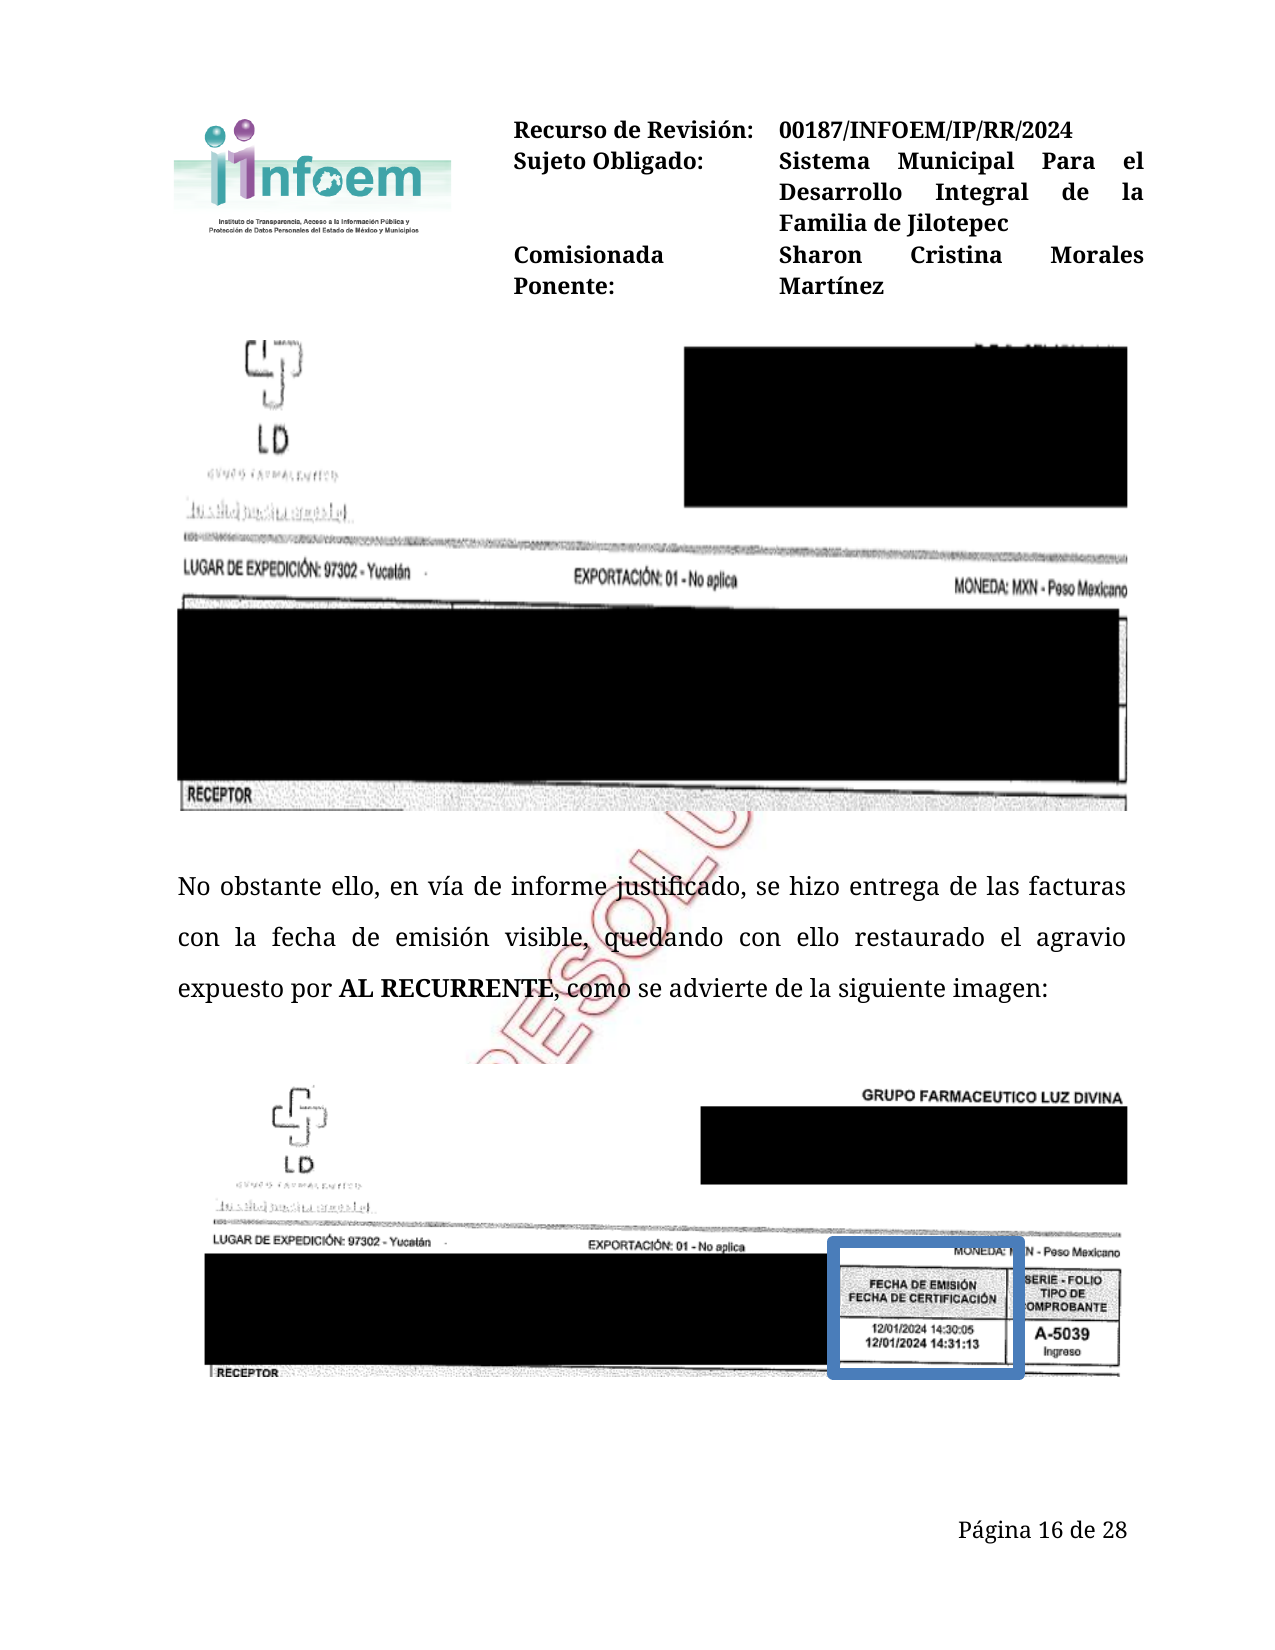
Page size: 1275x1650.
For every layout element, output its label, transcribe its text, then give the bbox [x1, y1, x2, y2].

text No obstante ello, en vía de informe justificado, se hizo entrega de las facturas con la fecha de emisión visible, quedando con ello restaurado el agravio expuesto por AL RECURRENTE, como se advierte de la siguiente imagen: [177, 868, 1127, 1005]
picture [116, 113, 1242, 1650]
